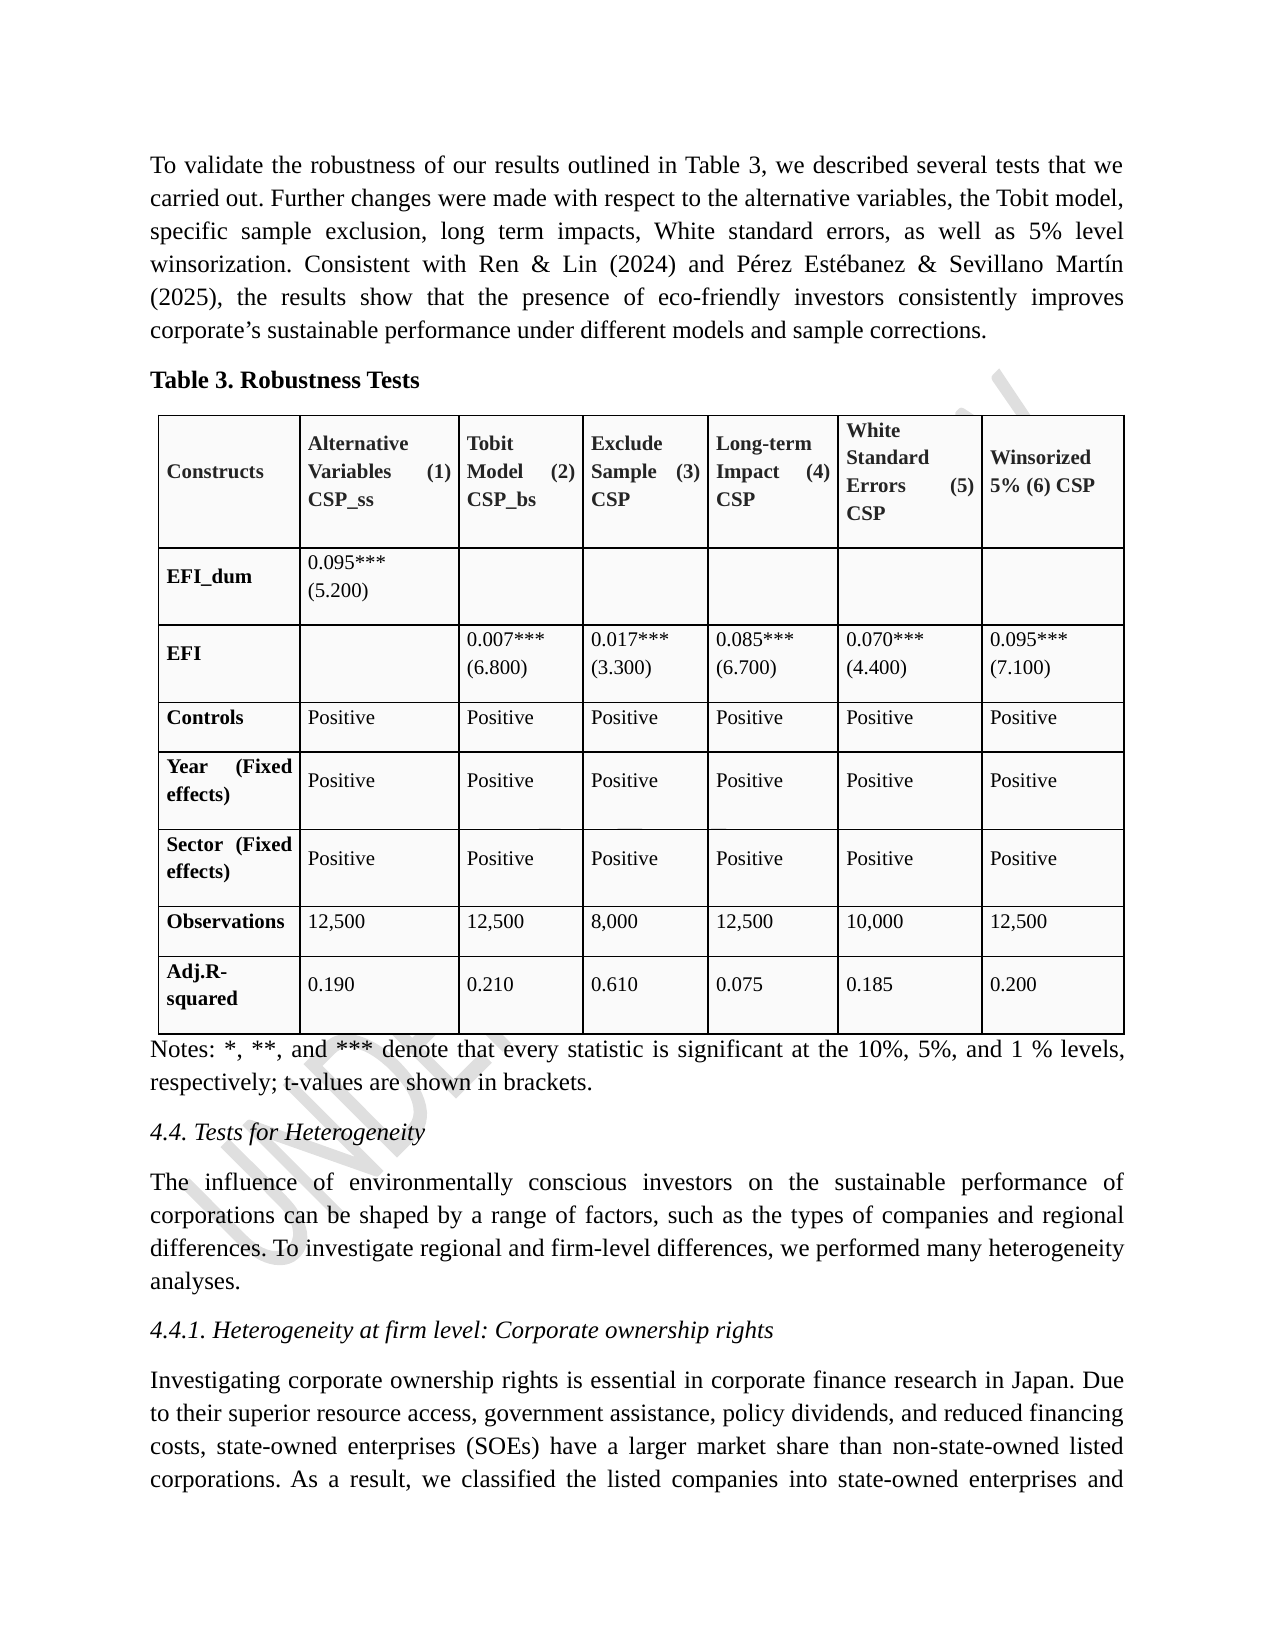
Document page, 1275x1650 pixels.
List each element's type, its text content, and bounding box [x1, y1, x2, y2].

text The influence of environmentally conscious investors on the sustainable performance of corporations can be shaped by a range of factors, such as the types of companies and regional differences. To investigate regional and firm-level differences, we performed many heterogeneity analyses. [150, 1167, 1125, 1294]
table_cell Positive [983, 703, 1123, 751]
table_cell Year (Fixed effects) [159, 753, 299, 828]
table_cell Positive [709, 830, 837, 906]
table_cell 12,500 [460, 907, 582, 956]
text 4.4.1. Heterogeneity at firm level: Corporate ownership rights [150, 1316, 1125, 1344]
table_cell 0.007*** (6.800) [460, 626, 582, 702]
table_cell 0.610 [584, 957, 707, 1033]
table_header Exclude Sample (3) CSP [584, 416, 707, 547]
table_header Constructs [159, 416, 299, 547]
table_cell Positive [709, 753, 837, 828]
table_cell Positive [460, 753, 582, 828]
table_cell Positive [839, 830, 981, 906]
table_cell Positive [301, 830, 458, 906]
table_cell [584, 549, 707, 624]
table_cell Positive [460, 830, 582, 906]
table_cell 8,000 [584, 907, 707, 956]
table_cell [839, 549, 981, 624]
table_cell Positive [460, 703, 582, 751]
table_cell 12,500 [983, 907, 1123, 956]
table_cell 0.070*** (4.400) [839, 626, 981, 702]
table_cell Positive [301, 753, 458, 828]
table_cell Sector (Fixed effects) [159, 830, 299, 906]
table_cell Observations [159, 907, 299, 956]
table_cell Positive [584, 753, 707, 828]
table_header Alternative Variables (1) CSP_ss [301, 416, 458, 547]
table_cell 0.075 [709, 957, 837, 1033]
table_header Tobit Model (2) CSP_bs [460, 416, 582, 547]
table_cell 0.095*** (5.200) [301, 549, 458, 624]
table_header Winsorized 5% (6) CSP [983, 416, 1123, 547]
table_cell EFI_dum [159, 549, 299, 624]
table_cell EFI [159, 626, 299, 702]
table_cell 0.095*** (7.100) [983, 626, 1123, 702]
table_cell 12,500 [301, 907, 458, 956]
table_cell Positive [983, 830, 1123, 906]
table_cell [709, 549, 837, 624]
table_header Long-term Impact (4) CSP [709, 416, 837, 547]
text Notes: *, **, and *** denote that every statistic is significant at the 10%, 5%, and 1 % levels, respectively; t-values are shown in brackets. [150, 1034, 1125, 1096]
table_cell Positive [983, 753, 1123, 828]
table_cell Positive [584, 830, 707, 906]
table_cell Positive [839, 703, 981, 751]
table_cell 0.017*** (3.300) [584, 626, 707, 702]
table_cell 10,000 [839, 907, 981, 956]
table_cell 0.085*** (6.700) [709, 626, 837, 702]
table_cell Positive [709, 703, 837, 751]
table_cell Positive [301, 703, 458, 751]
table_cell 0.200 [983, 957, 1123, 1033]
text To validate the robustness of our results outlined in Table 3, we described several tests that we carried out. Further changes were made with respect to the alternative variables, the Tobit model, specific sample exclusion, long term impacts, White standard errors, as well as 5% level winsorization. Consistent with Ren & Lin (2024) and Pérez Estébanez & Sevillano Martín (2025), the results show that the presence of eco-friendly investors consistently improves corporate’s sustainable performance under different models and sample corrections. [150, 150, 1125, 344]
table_cell [460, 549, 582, 624]
table_cell 0.190 [301, 957, 458, 1033]
table_cell [301, 626, 458, 702]
text Table 3. Robustness Tests [150, 365, 1125, 393]
table_cell 0.210 [460, 957, 582, 1033]
table_cell Adj.R-squared [159, 957, 299, 1033]
table_cell [983, 549, 1123, 624]
table_cell 12,500 [709, 907, 837, 956]
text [150, 1365, 1125, 1493]
table_cell 0.185 [839, 957, 981, 1033]
table_cell Positive [584, 703, 707, 751]
table_cell Controls [159, 703, 299, 751]
table_header White Standard Errors (5) CSP [839, 416, 981, 547]
table_cell Positive [839, 753, 981, 828]
text 4.4. Tests for Heterogeneity [150, 1117, 1125, 1146]
